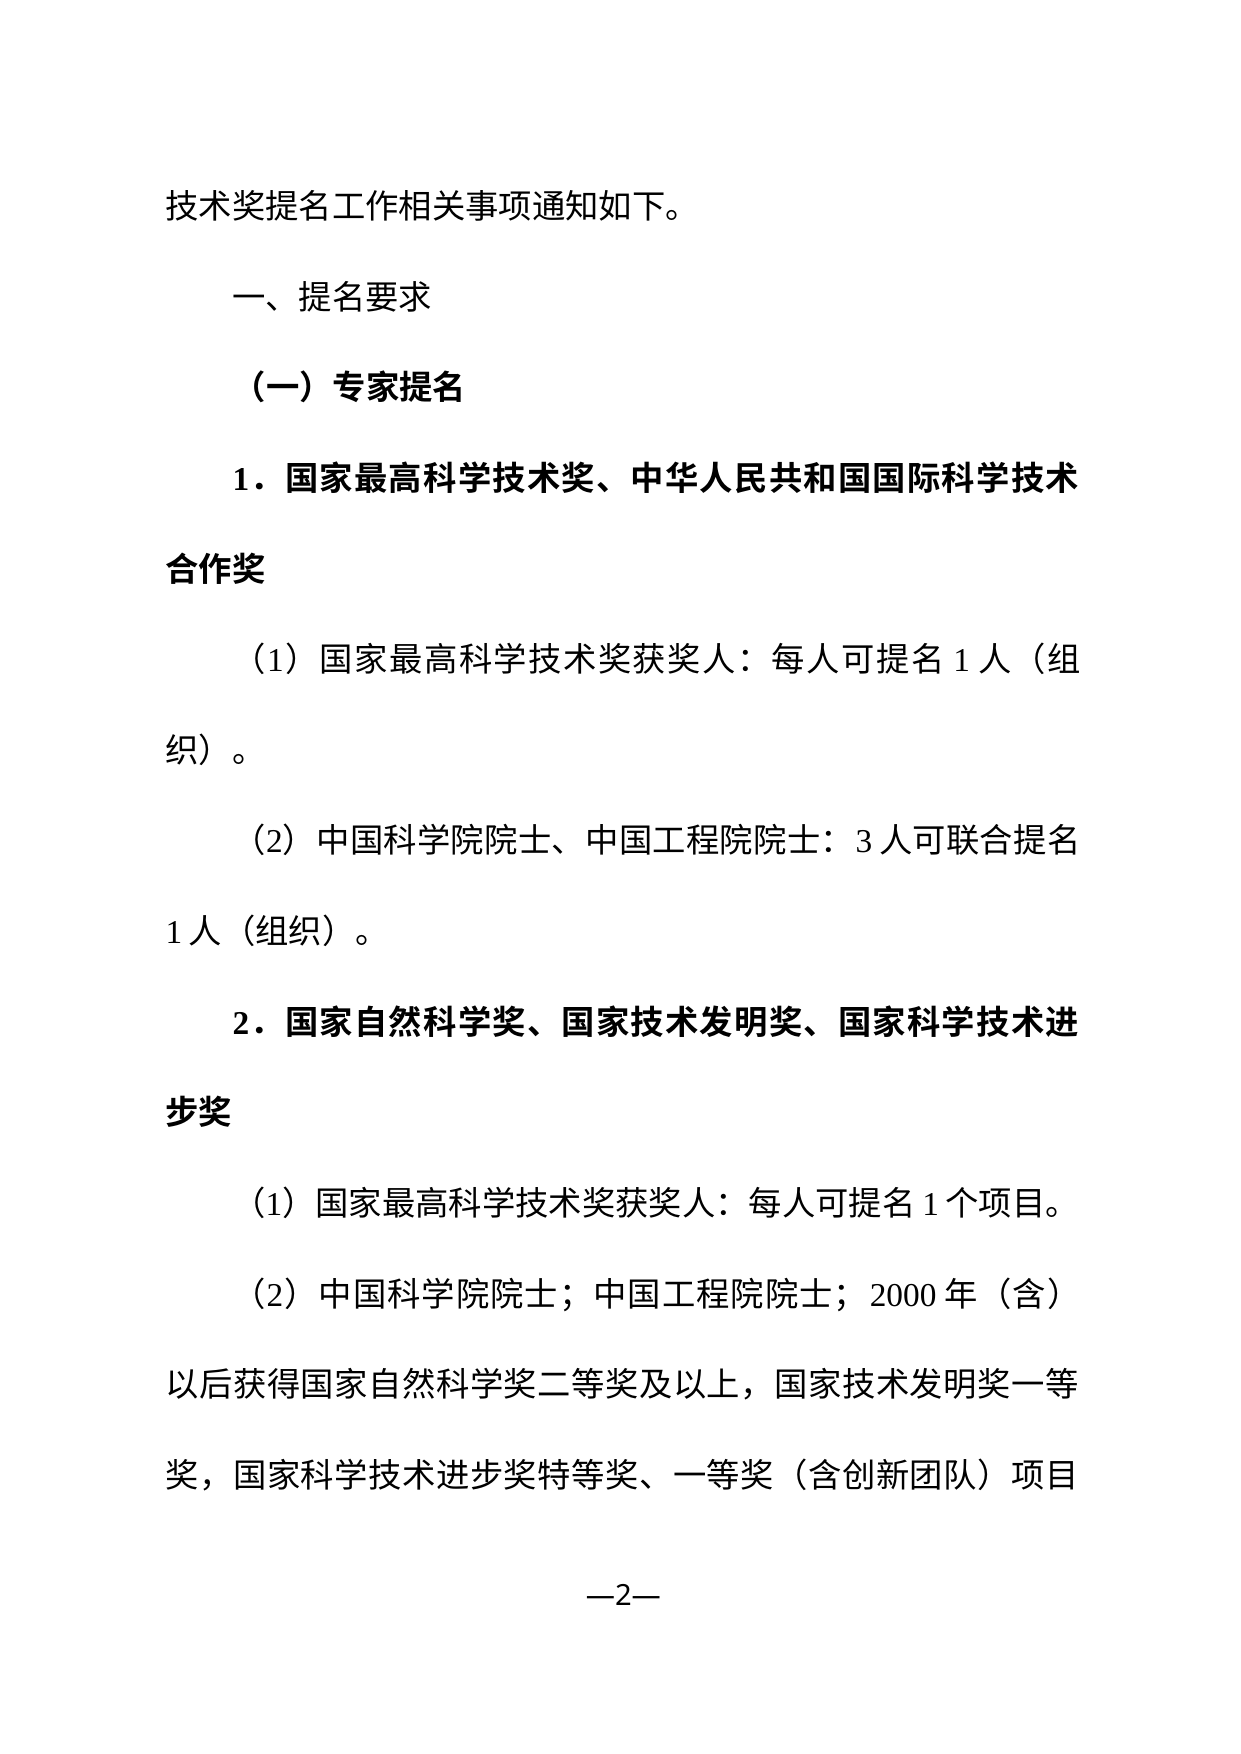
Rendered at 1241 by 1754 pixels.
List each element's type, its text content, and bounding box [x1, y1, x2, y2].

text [165, 159, 1081, 249]
text 一、提名要求 [165, 249, 1081, 340]
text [165, 1246, 1081, 1518]
text 2．国家自然科学奖、国家技术发明奖、国家科学技术进步奖 [165, 974, 1081, 1156]
text （2）中国科学院院士、中国工程院院士：3人可联合提名1人（组织）。 [165, 793, 1081, 974]
text （1）国家最高科学技术奖获奖人：每人可提名1人（组织）。 [165, 612, 1081, 793]
text 1．国家最高科学技术奖、中华人民共和国国际科学技术合作奖 [165, 431, 1081, 612]
text （1）国家最高科学技术奖获奖人：每人可提名1个项目。 [165, 1156, 1081, 1246]
text （一）专家提名 [165, 340, 1081, 431]
